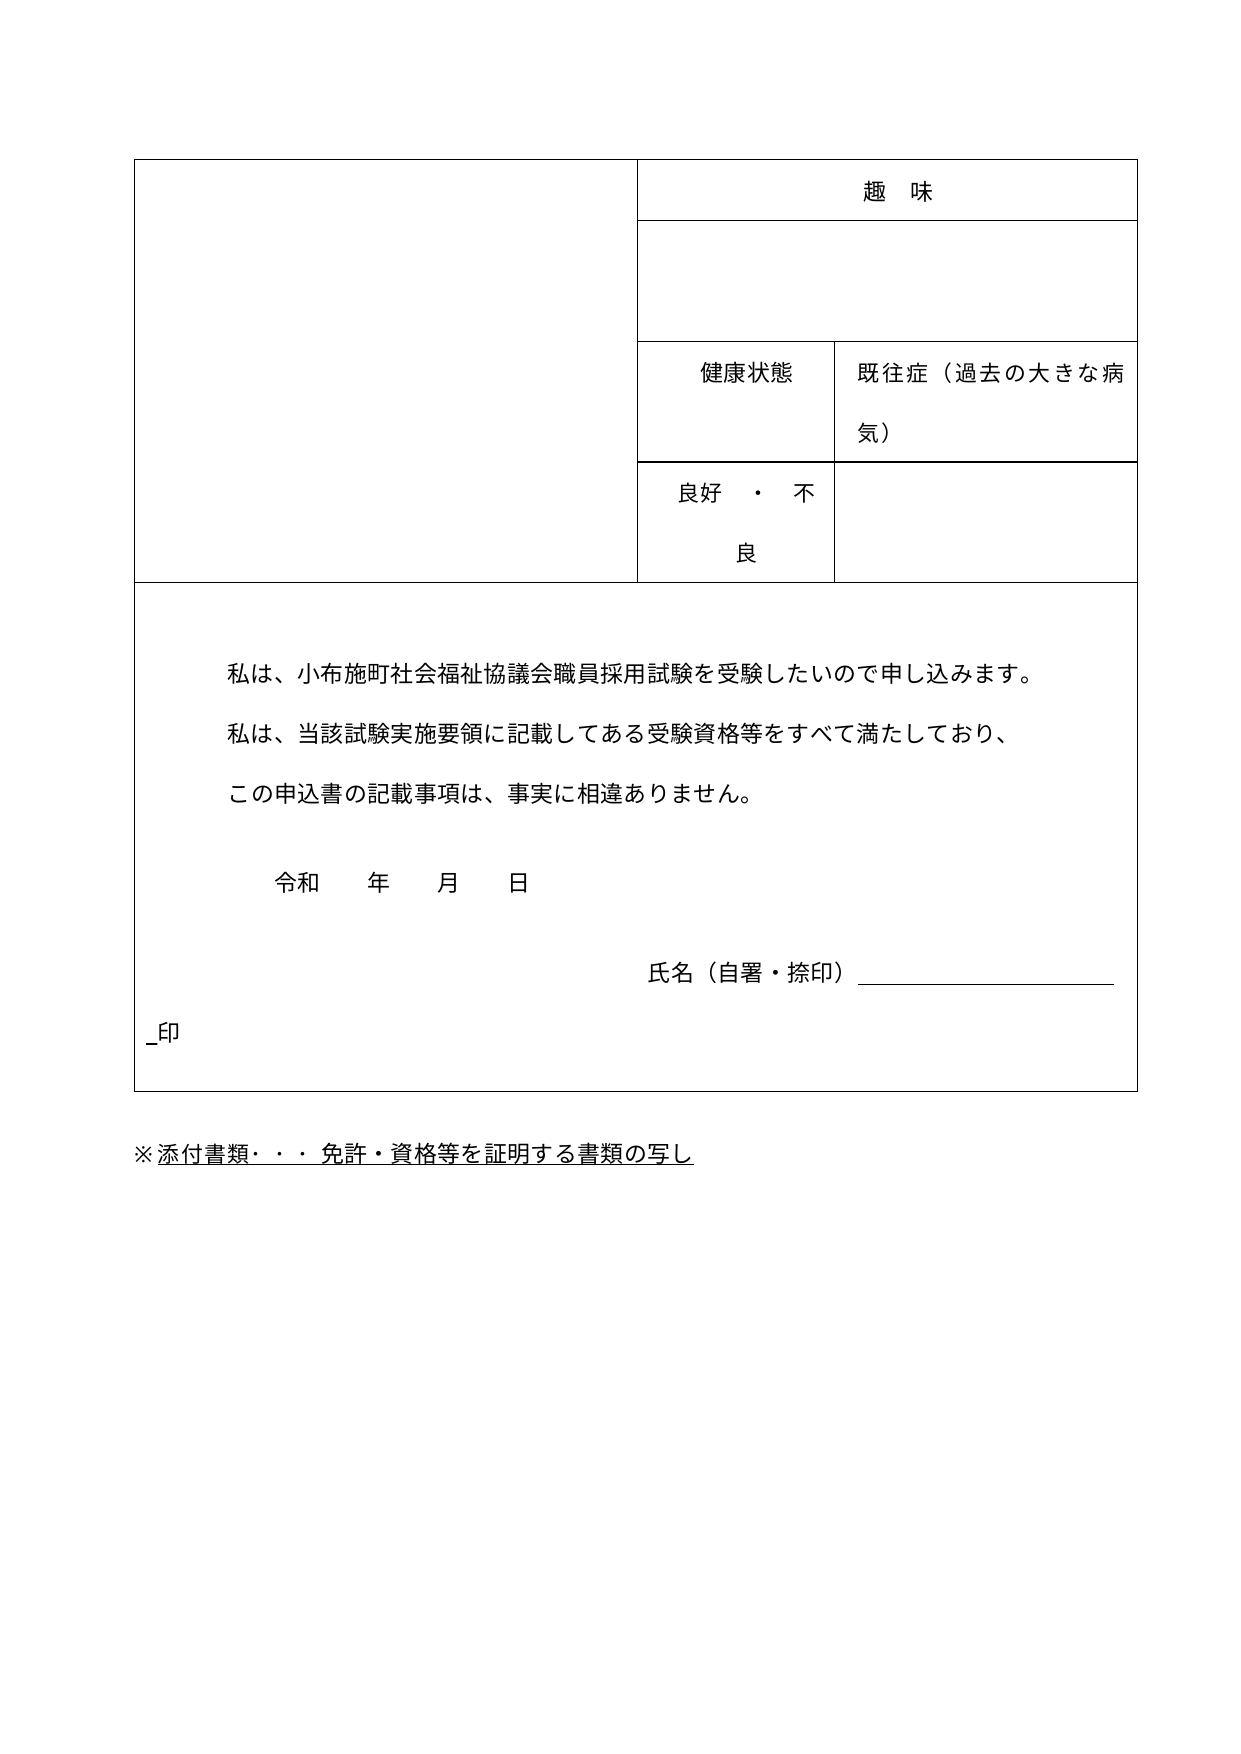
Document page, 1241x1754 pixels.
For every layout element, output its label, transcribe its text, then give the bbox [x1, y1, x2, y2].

text ※添付書類･･･免許・資格等を証明する書類の写し [134, 1122, 1137, 1182]
table_cell [835, 463, 1137, 582]
table_cell [135, 160, 637, 582]
table_cell [638, 221, 1137, 341]
table_cell 私は、小布施町社会福祉協議会職員採用試験を受験したいので申し込みます。 私は、当該試験実施要領に記載してある受験資格等をすべて満たしており、 この申込書の記載事項は、事実に相違ありません。 令和 年 月 日 氏名（自署・捺印） 印 [135, 583, 1137, 1091]
table_cell 趣 味 [638, 160, 1137, 220]
table_cell 健康状態 [638, 342, 834, 461]
table_cell 良好 ・ 不良 [638, 463, 834, 582]
table_cell 既往症（過去の大きな病気） [835, 342, 1137, 461]
